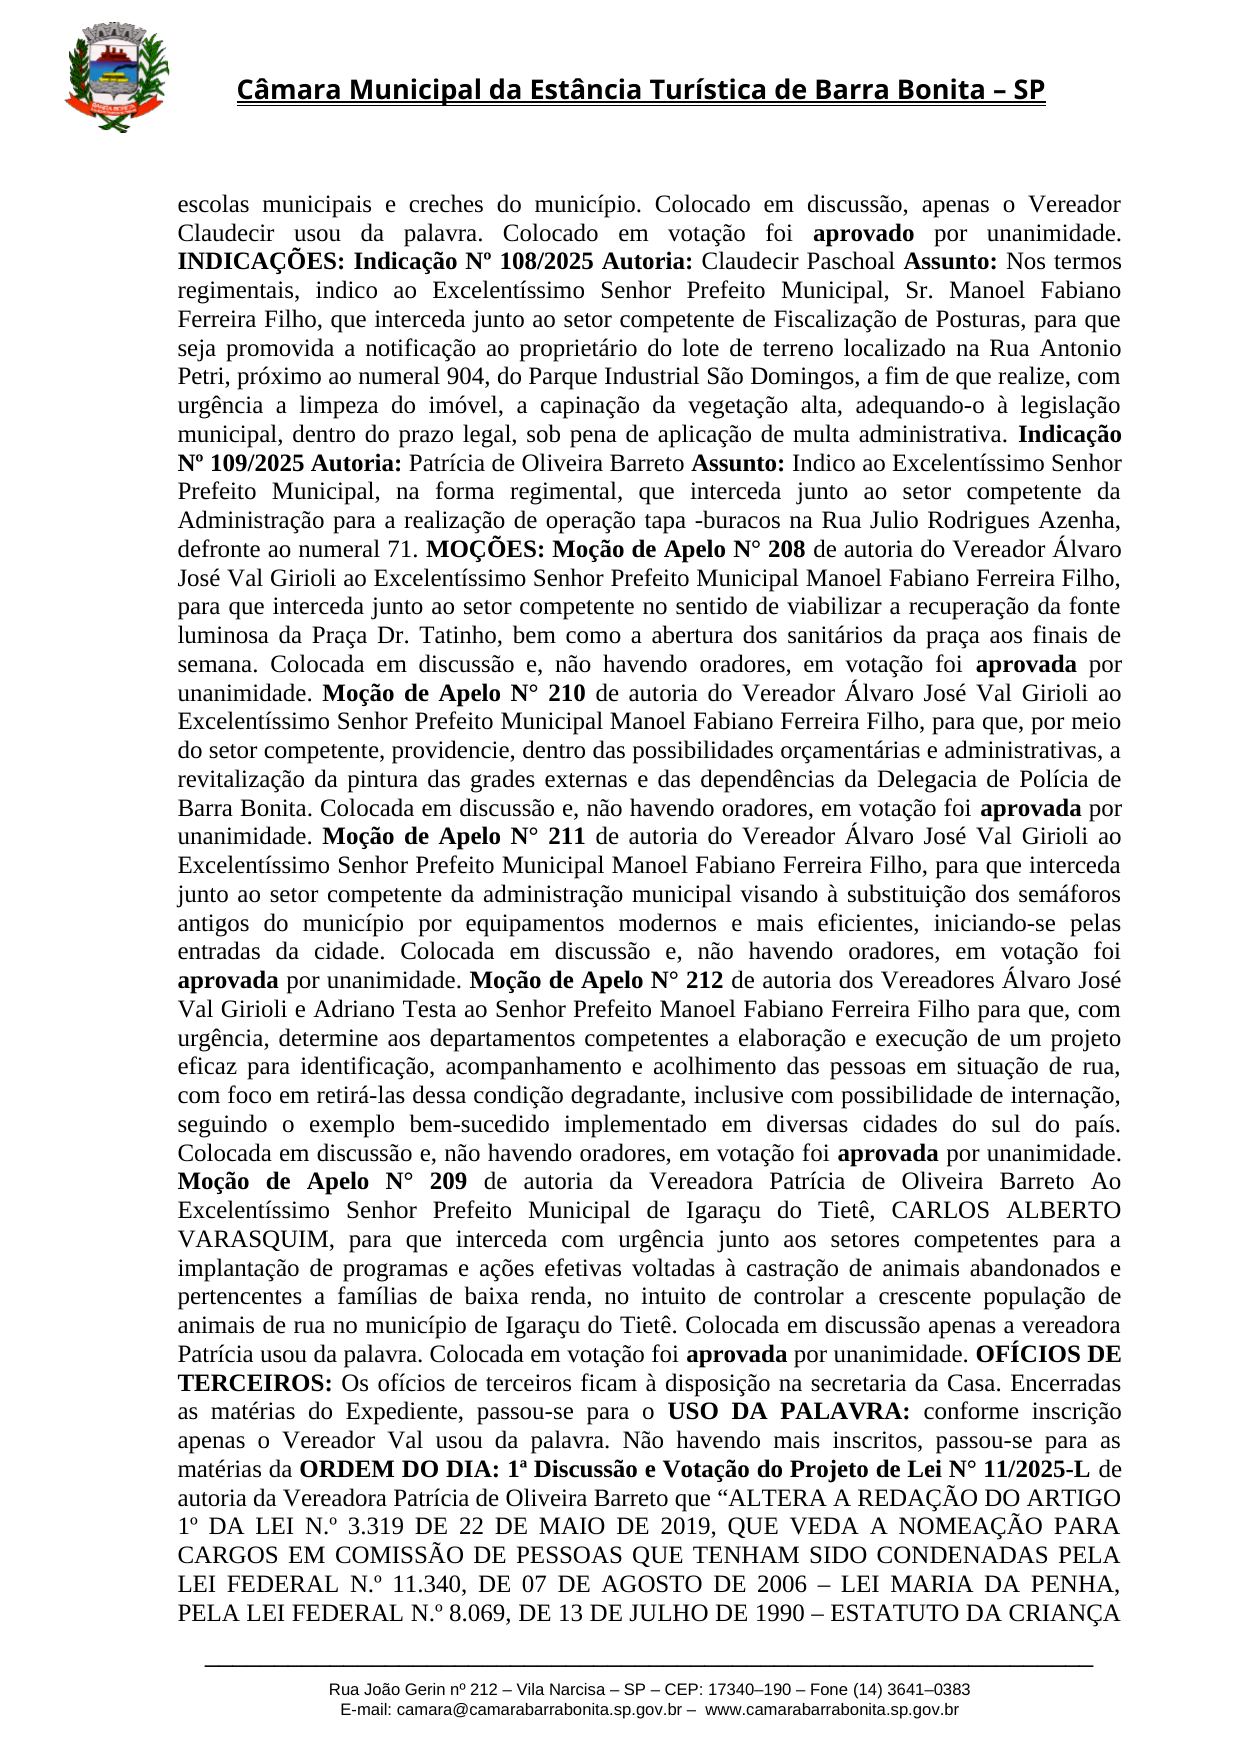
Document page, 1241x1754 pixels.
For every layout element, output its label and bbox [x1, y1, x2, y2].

text [177, 189, 1122, 1626]
